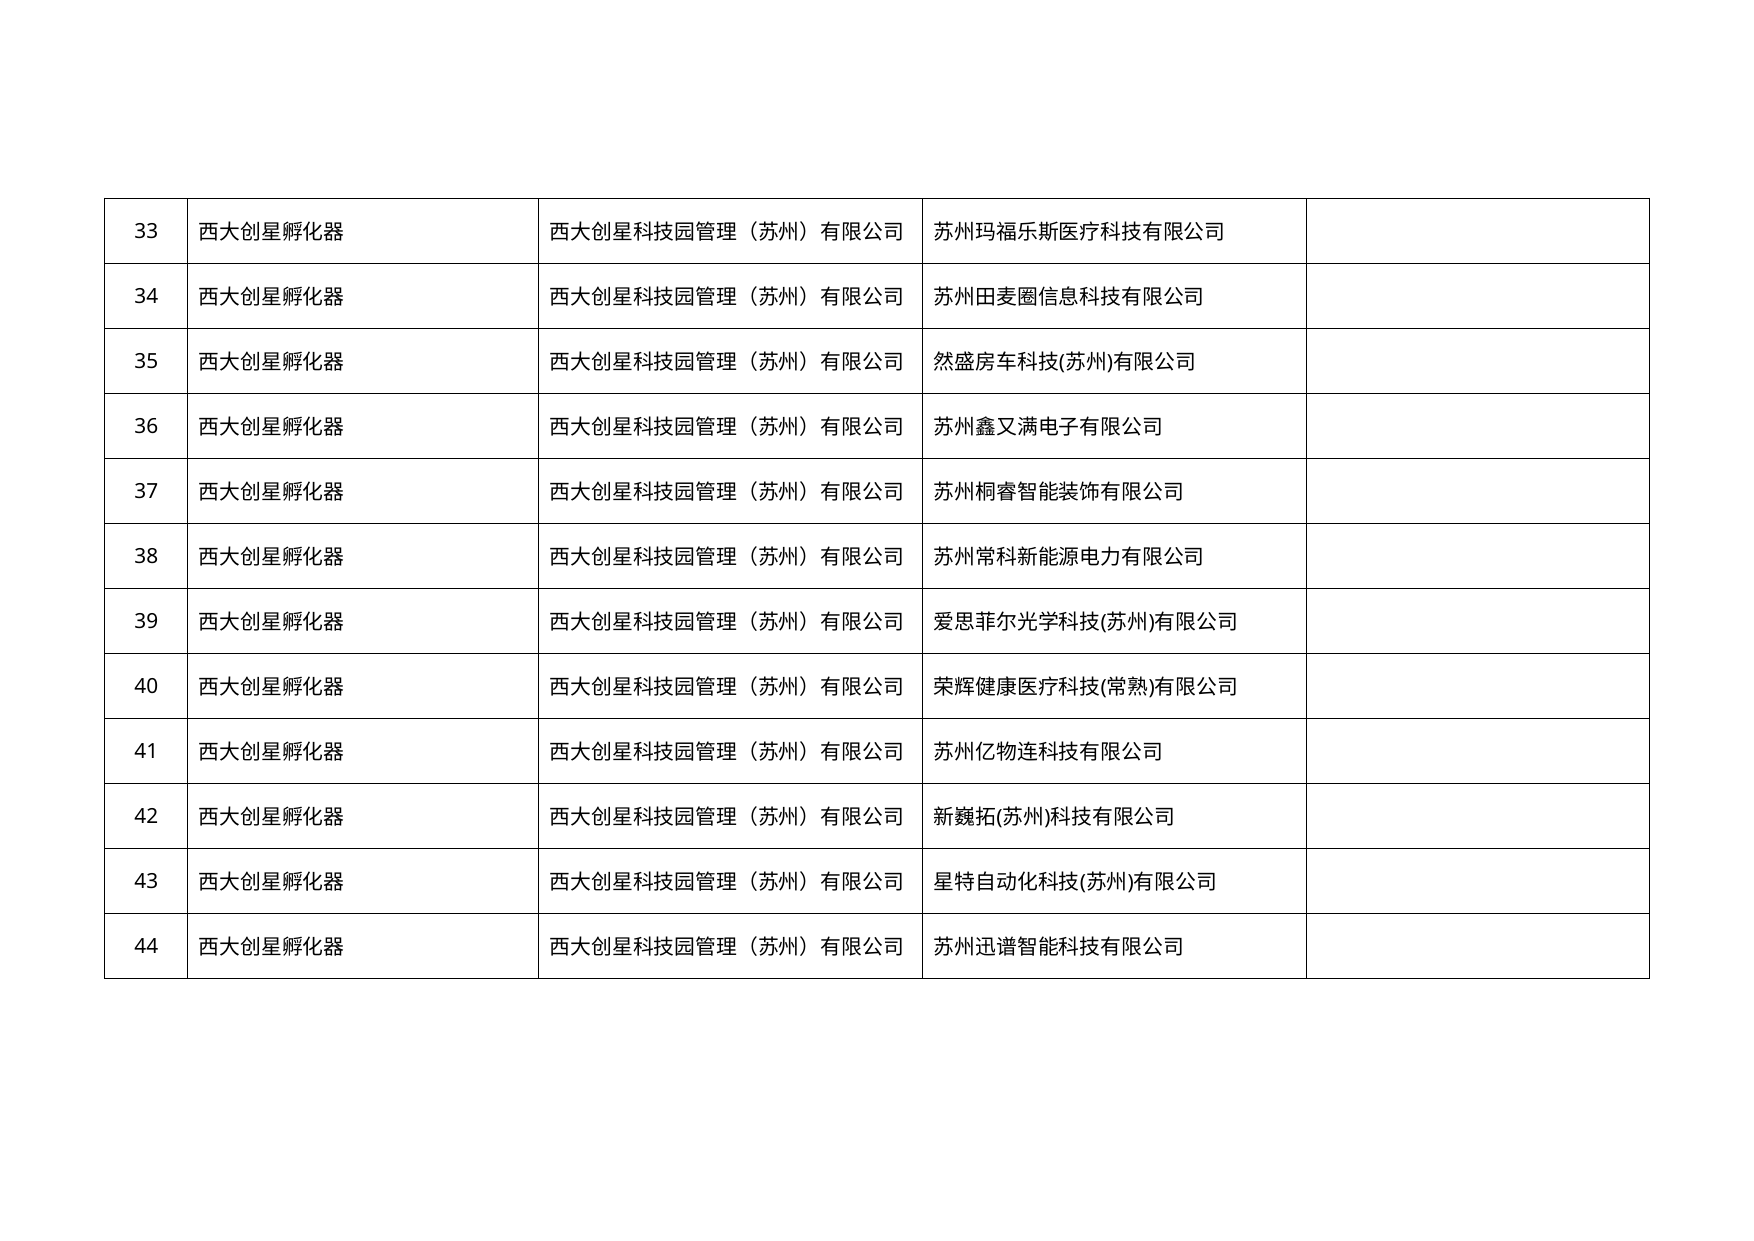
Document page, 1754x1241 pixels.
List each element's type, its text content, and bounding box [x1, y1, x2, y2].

table_cell 西大创星孵化器 [188, 524, 538, 588]
table_cell 西大创星科技园管理（苏州）有限公司 [539, 719, 922, 783]
table_cell 西大创星孵化器 [188, 589, 538, 653]
table_cell 西大创星孵化器 [188, 394, 538, 458]
table_cell 西大创星科技园管理（苏州）有限公司 [539, 784, 922, 848]
table_cell [1307, 849, 1649, 913]
table_cell 西大创星科技园管理（苏州）有限公司 [539, 849, 922, 913]
table_cell [1307, 914, 1649, 978]
table_cell [1307, 199, 1649, 263]
table_cell 西大创星孵化器 [188, 719, 538, 783]
table_cell 西大创星科技园管理（苏州）有限公司 [539, 914, 922, 978]
table_cell 苏州常科新能源电力有限公司 [923, 524, 1306, 588]
table_cell 43 [105, 849, 187, 913]
table_cell 西大创星科技园管理（苏州）有限公司 [539, 394, 922, 458]
table_cell 星特自动化科技(苏州)有限公司 [923, 849, 1306, 913]
table_cell 西大创星孵化器 [188, 264, 538, 328]
table_cell 35 [105, 329, 187, 393]
table_cell 苏州迅谱智能科技有限公司 [923, 914, 1306, 978]
table_cell 苏州田麦圈信息科技有限公司 [923, 264, 1306, 328]
table_cell 西大创星科技园管理（苏州）有限公司 [539, 524, 922, 588]
table_cell [1307, 459, 1649, 523]
table_cell [1307, 264, 1649, 328]
table_cell 40 [105, 654, 187, 718]
table_cell [1307, 784, 1649, 848]
table_cell 西大创星孵化器 [188, 849, 538, 913]
table_cell 41 [105, 719, 187, 783]
table_cell 荣辉健康医疗科技(常熟)有限公司 [923, 654, 1306, 718]
table_cell 西大创星孵化器 [188, 459, 538, 523]
table_cell 37 [105, 459, 187, 523]
table_cell 西大创星孵化器 [188, 199, 538, 263]
table_cell 38 [105, 524, 187, 588]
table_cell 西大创星科技园管理（苏州）有限公司 [539, 459, 922, 523]
table_cell [1307, 329, 1649, 393]
table_cell [1307, 719, 1649, 783]
table_cell 苏州鑫又满电子有限公司 [923, 394, 1306, 458]
table_cell 西大创星孵化器 [188, 914, 538, 978]
table_cell 新巍拓(苏州)科技有限公司 [923, 784, 1306, 848]
table_cell 西大创星科技园管理（苏州）有限公司 [539, 654, 922, 718]
table_cell 西大创星科技园管理（苏州）有限公司 [539, 589, 922, 653]
table_cell [1307, 654, 1649, 718]
table_cell 然盛房车科技(苏州)有限公司 [923, 329, 1306, 393]
table_cell 西大创星孵化器 [188, 654, 538, 718]
table_cell 苏州亿物连科技有限公司 [923, 719, 1306, 783]
table_cell [1307, 589, 1649, 653]
table_cell 34 [105, 264, 187, 328]
table_cell 西大创星科技园管理（苏州）有限公司 [539, 199, 922, 263]
table_cell 33 [105, 199, 187, 263]
table_cell 苏州桐睿智能装饰有限公司 [923, 459, 1306, 523]
table_cell 44 [105, 914, 187, 978]
table_cell [1307, 524, 1649, 588]
table_cell 西大创星孵化器 [188, 329, 538, 393]
table_cell 西大创星科技园管理（苏州）有限公司 [539, 329, 922, 393]
table_cell [1307, 394, 1649, 458]
table_cell 西大创星孵化器 [188, 784, 538, 848]
table_cell 西大创星科技园管理（苏州）有限公司 [539, 264, 922, 328]
table_cell 苏州玛福乐斯医疗科技有限公司 [923, 199, 1306, 263]
table_cell 42 [105, 784, 187, 848]
table_cell 39 [105, 589, 187, 653]
table_cell 爱思菲尔光学科技(苏州)有限公司 [923, 589, 1306, 653]
table_cell 36 [105, 394, 187, 458]
